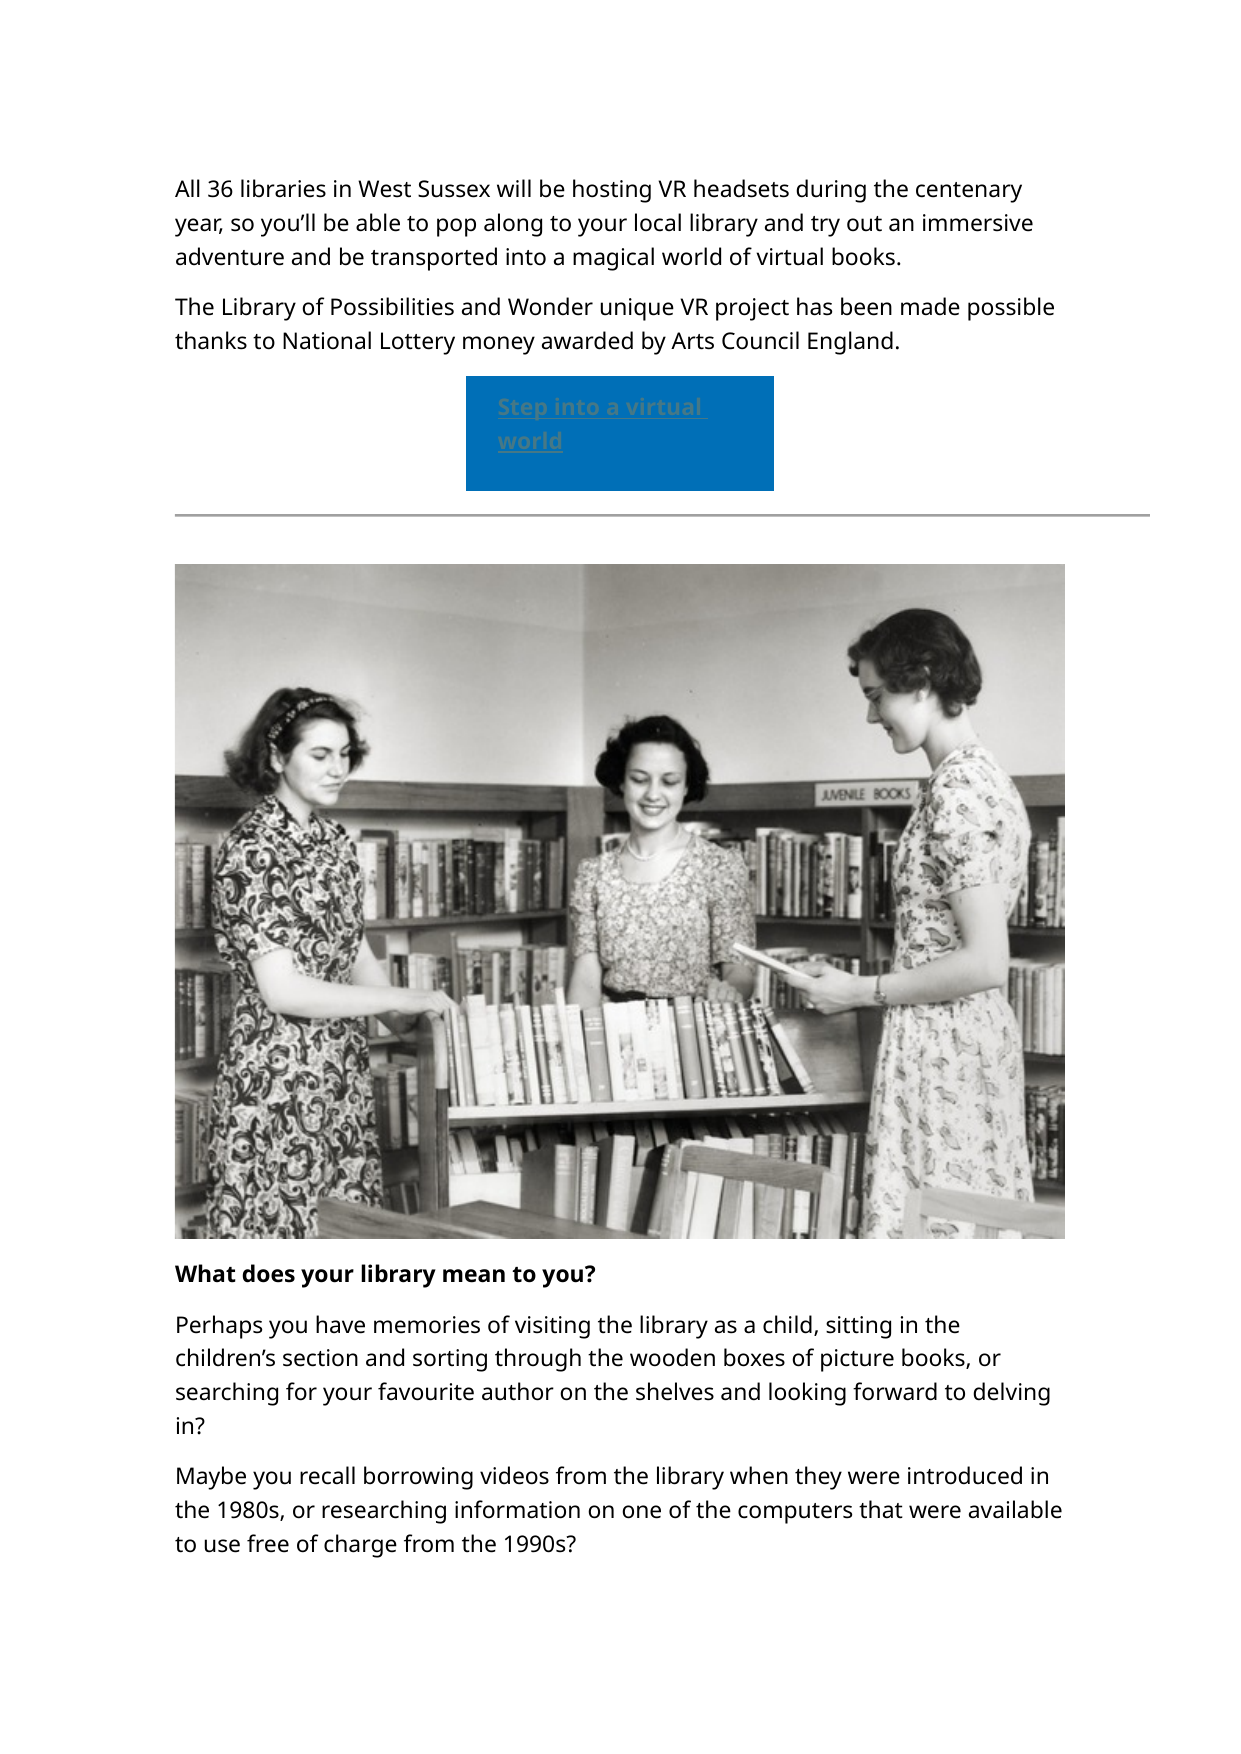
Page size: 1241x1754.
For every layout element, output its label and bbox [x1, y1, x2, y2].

picture [174, 564, 1065, 1239]
